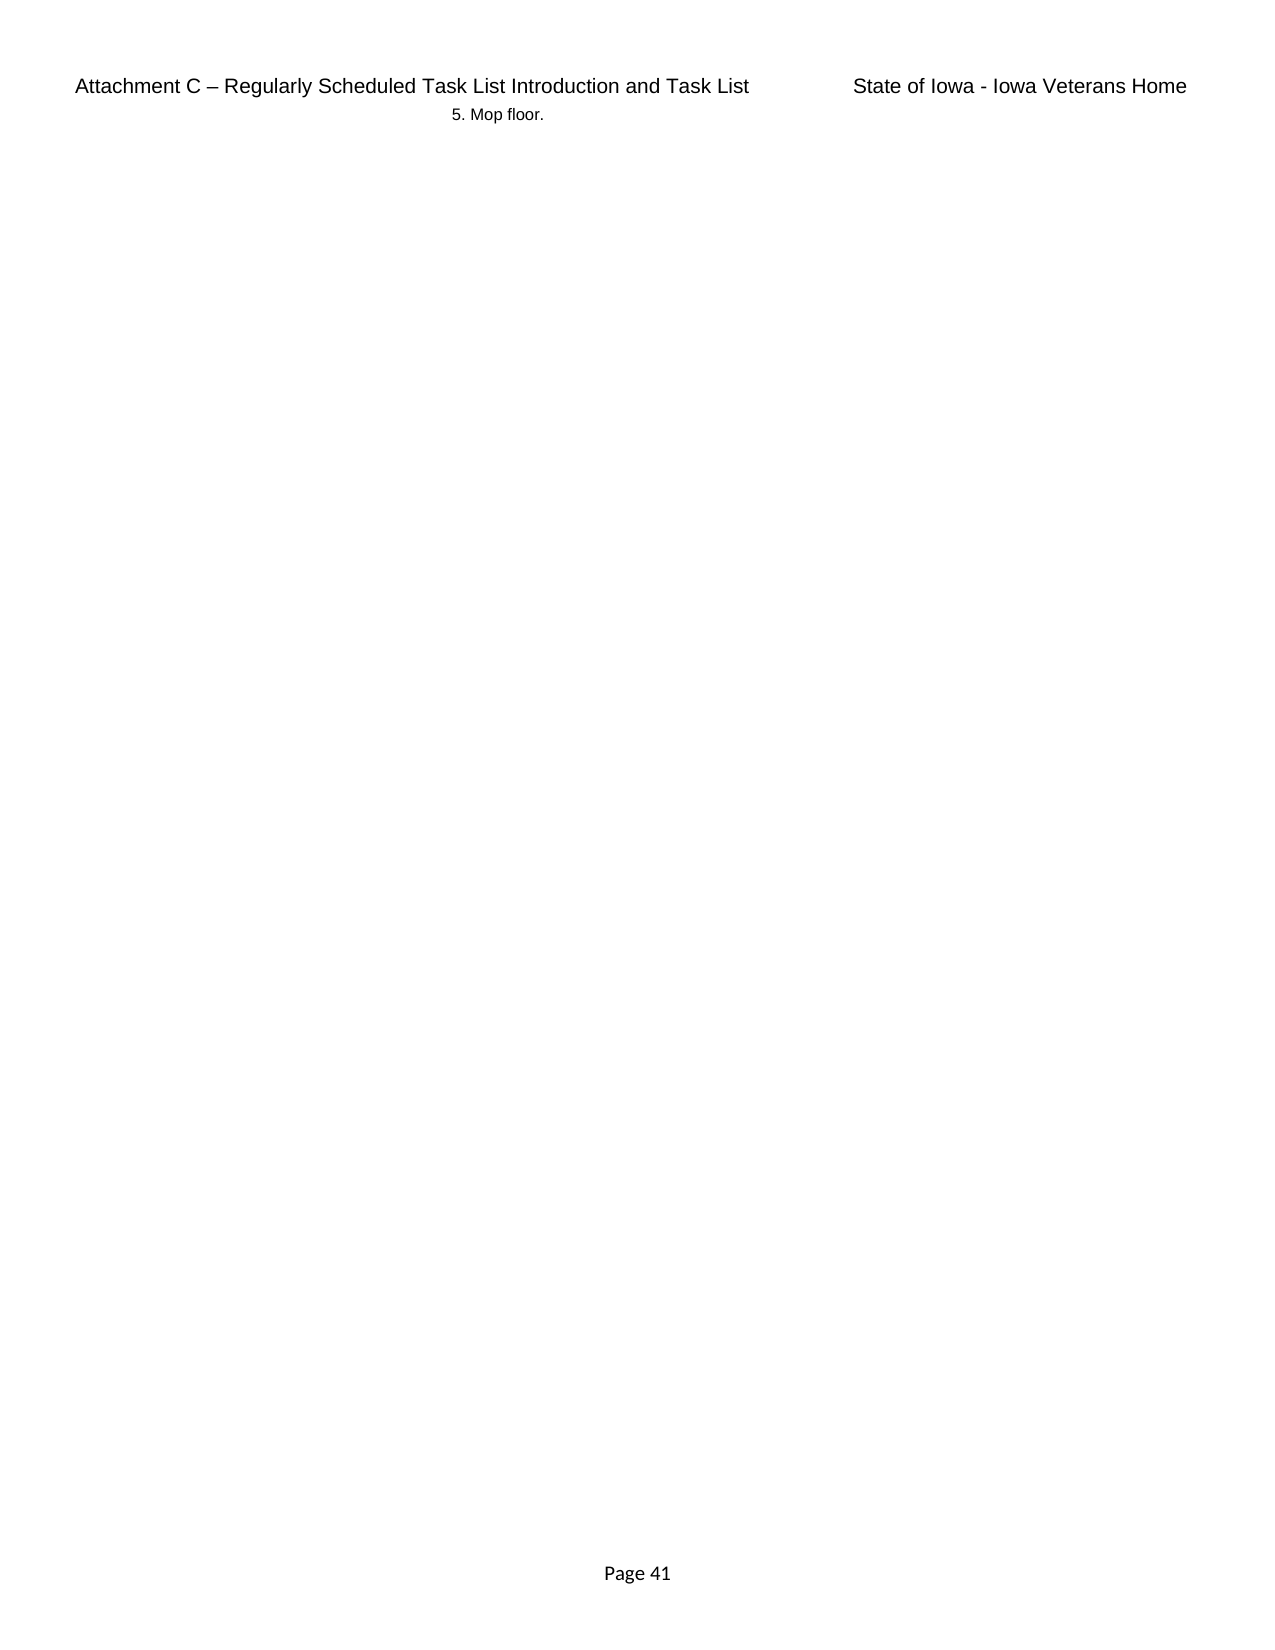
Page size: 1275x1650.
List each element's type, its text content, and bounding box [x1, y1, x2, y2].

text 5. Mop floor. [75, 105, 1200, 124]
